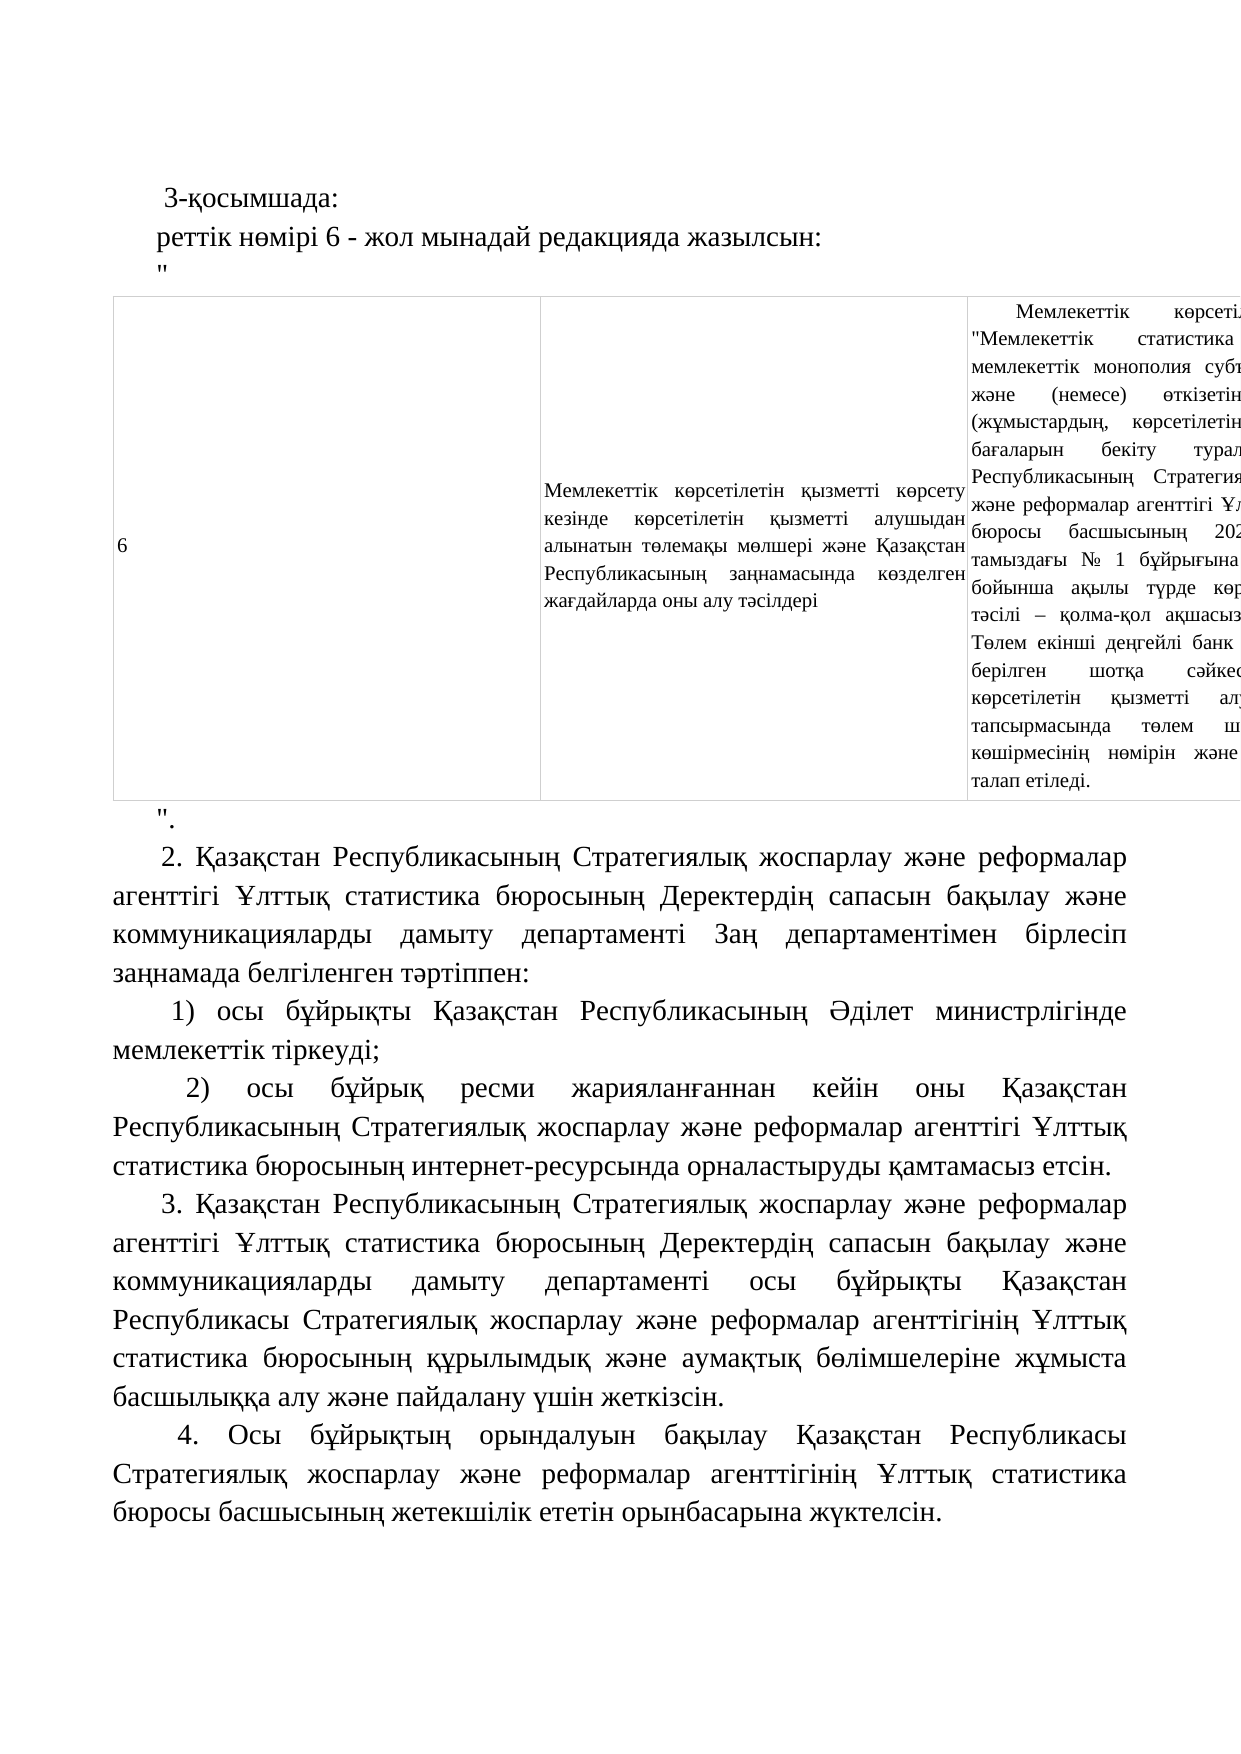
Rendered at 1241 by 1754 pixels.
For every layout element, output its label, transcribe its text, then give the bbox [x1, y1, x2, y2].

table_header 6 [114, 297, 540, 799]
text 2) осы бұйрық ресми жарияланғаннан кейін оны Қазақстан Республикасының Стратегиялық жоспарлау және реформалар агенттігі Ұлттық статистика бюросының интернет-ресурсында орналастыруды қамтамасыз етсін. [112, 1071, 1128, 1181]
text " [112, 257, 1128, 291]
text реттік нөмірі 6 - жол мынадай редакцияда жазылсын: [112, 219, 1128, 252]
table_header Мемлекеттік көрсетілетін қызметті көрсету кезінде көрсетілетін қызметті алушыдан алынатын төлемақы мөлшері және Қазақстан Республикасының заңнамасында көзделген жағдайларда оны алу тәсілдері [541, 297, 967, 799]
text 1) осы бұйрықты Қазақстан Республикасының Әділет министрлігінде мемлекеттік тіркеуді; [112, 993, 1128, 1066]
text 3. Қазақстан Республикасының Стратегиялық жоспарлау және реформалар агенттігі Ұлттық статистика бюросының Деректердің сапасын бақылау және коммуникацияларды дамыту департаменті осы бұйрықты Қазақстан Республикасы Стратегиялық жоспарлау және реформалар агенттігінің Ұлттық статистика бюросының құрылымдық және аумақтық бөлімшелеріне жұмыста басшылыққа алу және пайдалану үшін жеткізсін. [112, 1186, 1128, 1412]
text 3-қосымшада: [112, 180, 1128, 214]
text 4. Осы бұйрықтың орындалуын бақылау Қазақстан Республикасы Стратегиялық жоспарлау және реформалар агенттігінің Ұлттық статистика бюросы басшысының жетекшілік ететін орынбасарына жүктелсін. [112, 1417, 1128, 1528]
table_header Мемлекеттік көрсетілетін қызмет "Мемлекеттік статистика саласындағы мемлекеттік монополия субъектісі өндіретін және (немесе) өткізетін тауарлардың (жұмыстардың, көрсетілетін қызметтердің) бағаларын бекіту туралы" Қазақстан Республикасының Стратегиялық жоспарлау және реформалар агенттігі Ұлттық статистика бюросы басшысының 2024 жылғы 29 тамыздағы № 1 бұйрығына сәйкес бағалар бойынша ақылы түрде көрсетіледі. Төлем тәсілі – қолма-қол ақшасыз есеп айырысу. Төлем екінші деңгейлі банк арқылы төлемге берілген шотқа сәйкес жүргізіледі, көрсетілетін қызметті алушыдан төлем тапсырмасында төлем шотының үзінді көшірмесінің нөмірін және күнін көрсету талап етіледі. [968, 297, 1240, 799]
text ". [112, 801, 1128, 834]
text 2. Қазақстан Республикасының Стратегиялық жоспарлау және реформалар агенттігі Ұлттық статистика бюросының Деректердің сапасын бақылау және коммуникацияларды дамыту департаменті Заң департаментімен бірлесіп заңнамада белгіленген тәртіппен: [112, 839, 1128, 988]
